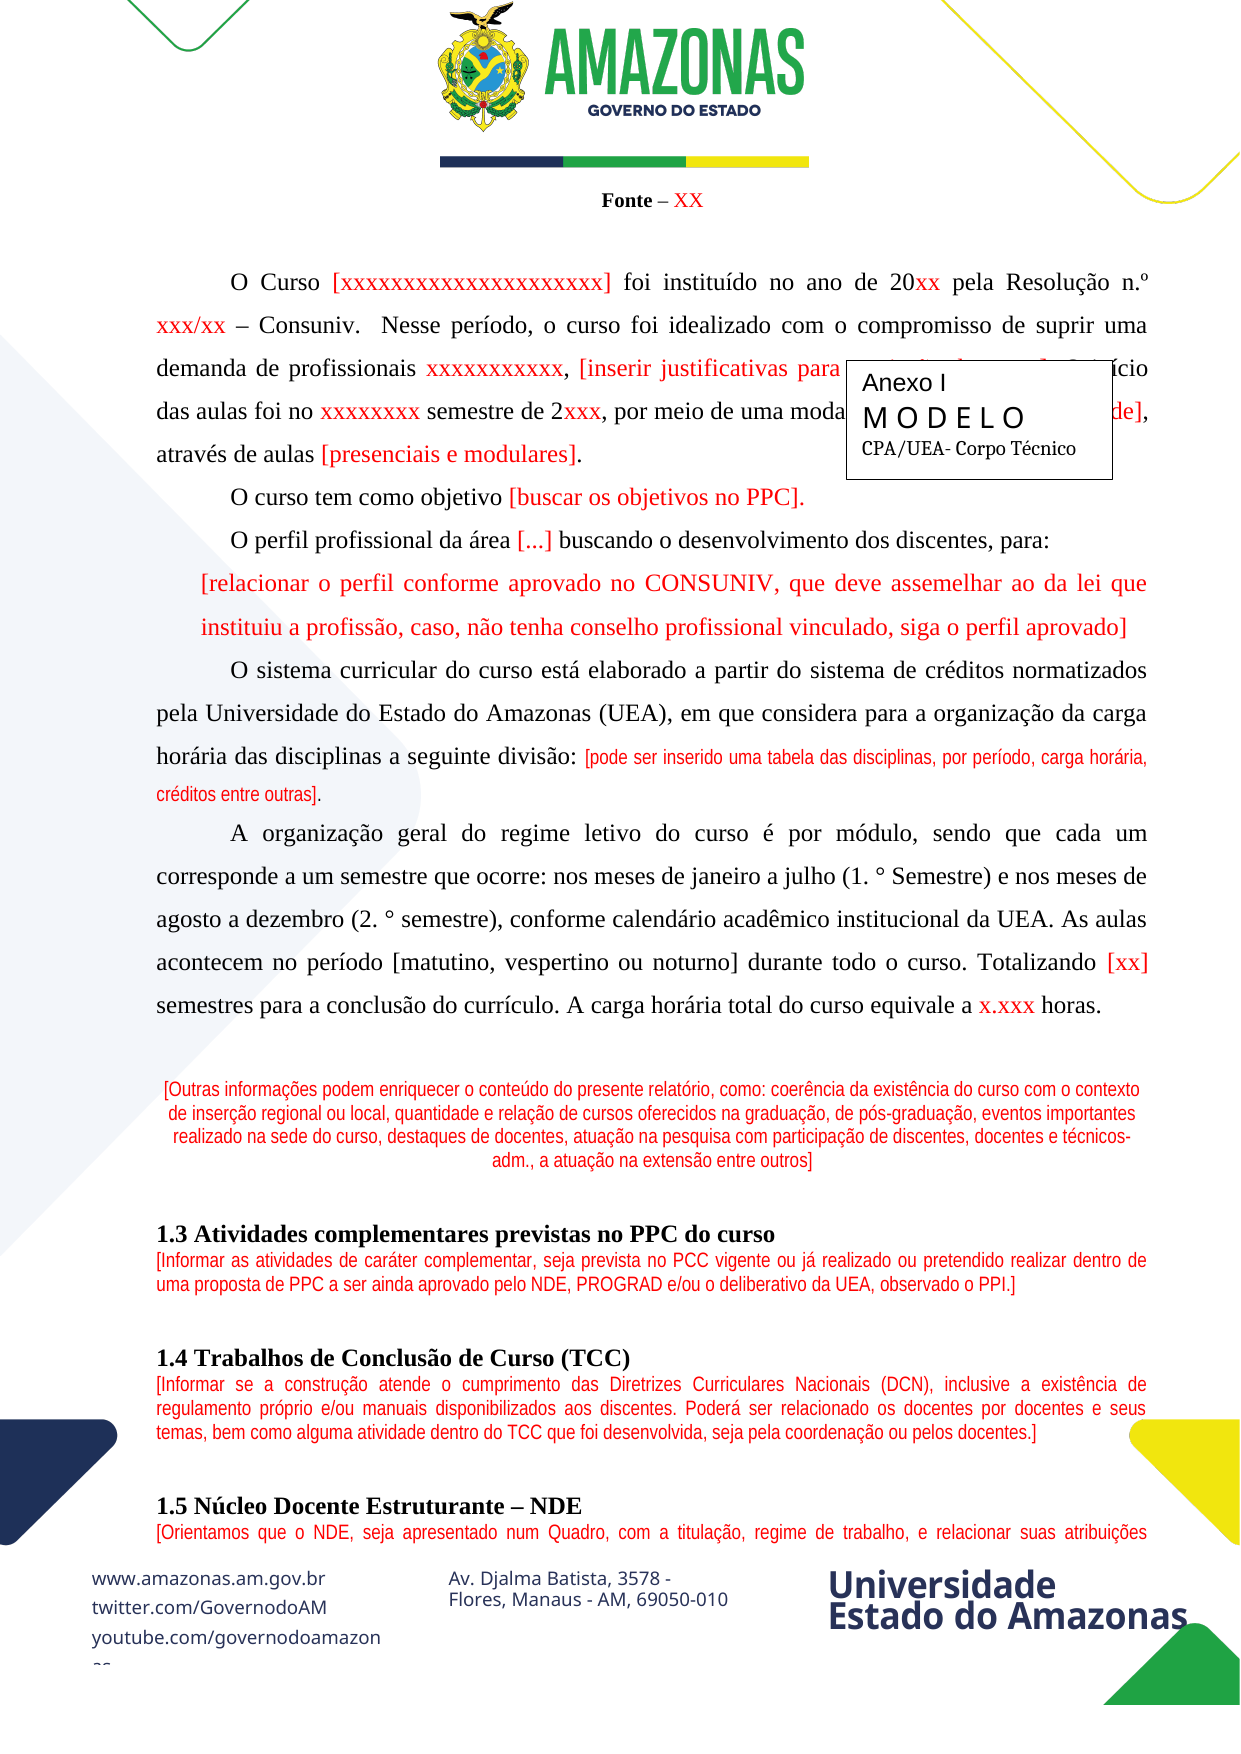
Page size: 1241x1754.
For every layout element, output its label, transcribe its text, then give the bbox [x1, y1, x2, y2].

text O sistema curricular do curso está elaborado a partir do sistema de créditos normatizados pela Universidade do Estado do Amazonas (UEA), em que considera para a organização da carga horária das disciplinas a seguinte divisão: [pode ser inserido uma tabela das disciplinas, por período, carga horária, créditos entre outras]. [156, 655, 1148, 806]
text [Informar as atividades de caráter complementar, seja prevista no PCC vigente ou já realizado ou pretendido realizar dentro de uma proposta de PPC a ser ainda aprovado pelo NDE, PROGRAD e/ou o deliberativo da UEA, observado o PPI.] [156, 1248, 1148, 1296]
list [relacionar o perfil conforme aprovado no CONSUNIV, que deve assemelhar ao da lei que instituiu a profissão, caso, não tenha conselho profissional vinculado, siga o perfil aprovado] [201, 568, 1148, 640]
text O Curso [xxxxxxxxxxxxxxxxxxxxx] foi instituído no ano de 20xx pela Resolução n.º xxx/xx – Consuniv. Nesse período, o curso foi idealizado com o compromisso de suprir uma demanda de profissionais xxxxxxxxxxx, [inserir justificativas para a criação do curso]. O início das aulas foi no xxxxxxxx semestre de 2xxx, por meio de uma modalidade de oferta [modalidade], através de aulas [presenciais e modulares]. [156, 267, 1148, 468]
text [156, 1520, 1148, 1544]
text [Outras informações podem enriquecer o conteúdo do presente relatório, como: coerência da existência do curso com o contexto de inserção regional ou local, quantidade e relação de cursos oferecidos na graduação, de pós-graduação, eventos importantes realizado na sede do curso, destaques de docentes, atuação na pesquisa com participação de discentes, docentes e técnicos-adm., a atuação na extensão entre outros] [156, 1076, 1148, 1172]
text O curso tem como objetivo [buscar os objetivos no PPC]. [156, 482, 1148, 511]
subtitle 1.4 Trabalhos de Conclusão de Curso (TCC) [156, 1343, 1148, 1372]
text Fonte – XX [156, 187, 1148, 212]
text O perfil profissional da área [...] buscando o desenvolvimento dos discentes, para: [156, 525, 1148, 554]
text [Informar se a construção atende o cumprimento das Diretrizes Curriculares Nacionais (DCN), inclusive a existência de regulamento próprio e/ou manuais disponibilizados aos discentes. Poderá ser relacionado os docentes por docentes e seus temas, bem como alguma atividade dentro do TCC que foi desenvolvida, seja pela coordenação ou pelos docentes.] [156, 1372, 1148, 1444]
subtitle 1.3 Atividades complementares previstas no PPC do curso [156, 1219, 1148, 1248]
text A organização geral do regime letivo do curso é por módulo, sendo que cada um corresponde a um semestre que ocorre: nos meses de janeiro a julho (1. ° Semestre) e nos meses de agosto a dezembro (2. ° semestre), conforme calendário acadêmico institucional da UEA. As aulas acontecem no período [matutino, vespertino ou noturno] durante todo o curso. Totalizando [xx] semestres para a conclusão do currículo. A carga horária total do curso equivale a x.xxx horas. [156, 818, 1148, 1019]
subtitle 1.5 Núcleo Docente Estruturante – NDE [156, 1491, 1148, 1520]
picture [0, 0, 1240, 1705]
